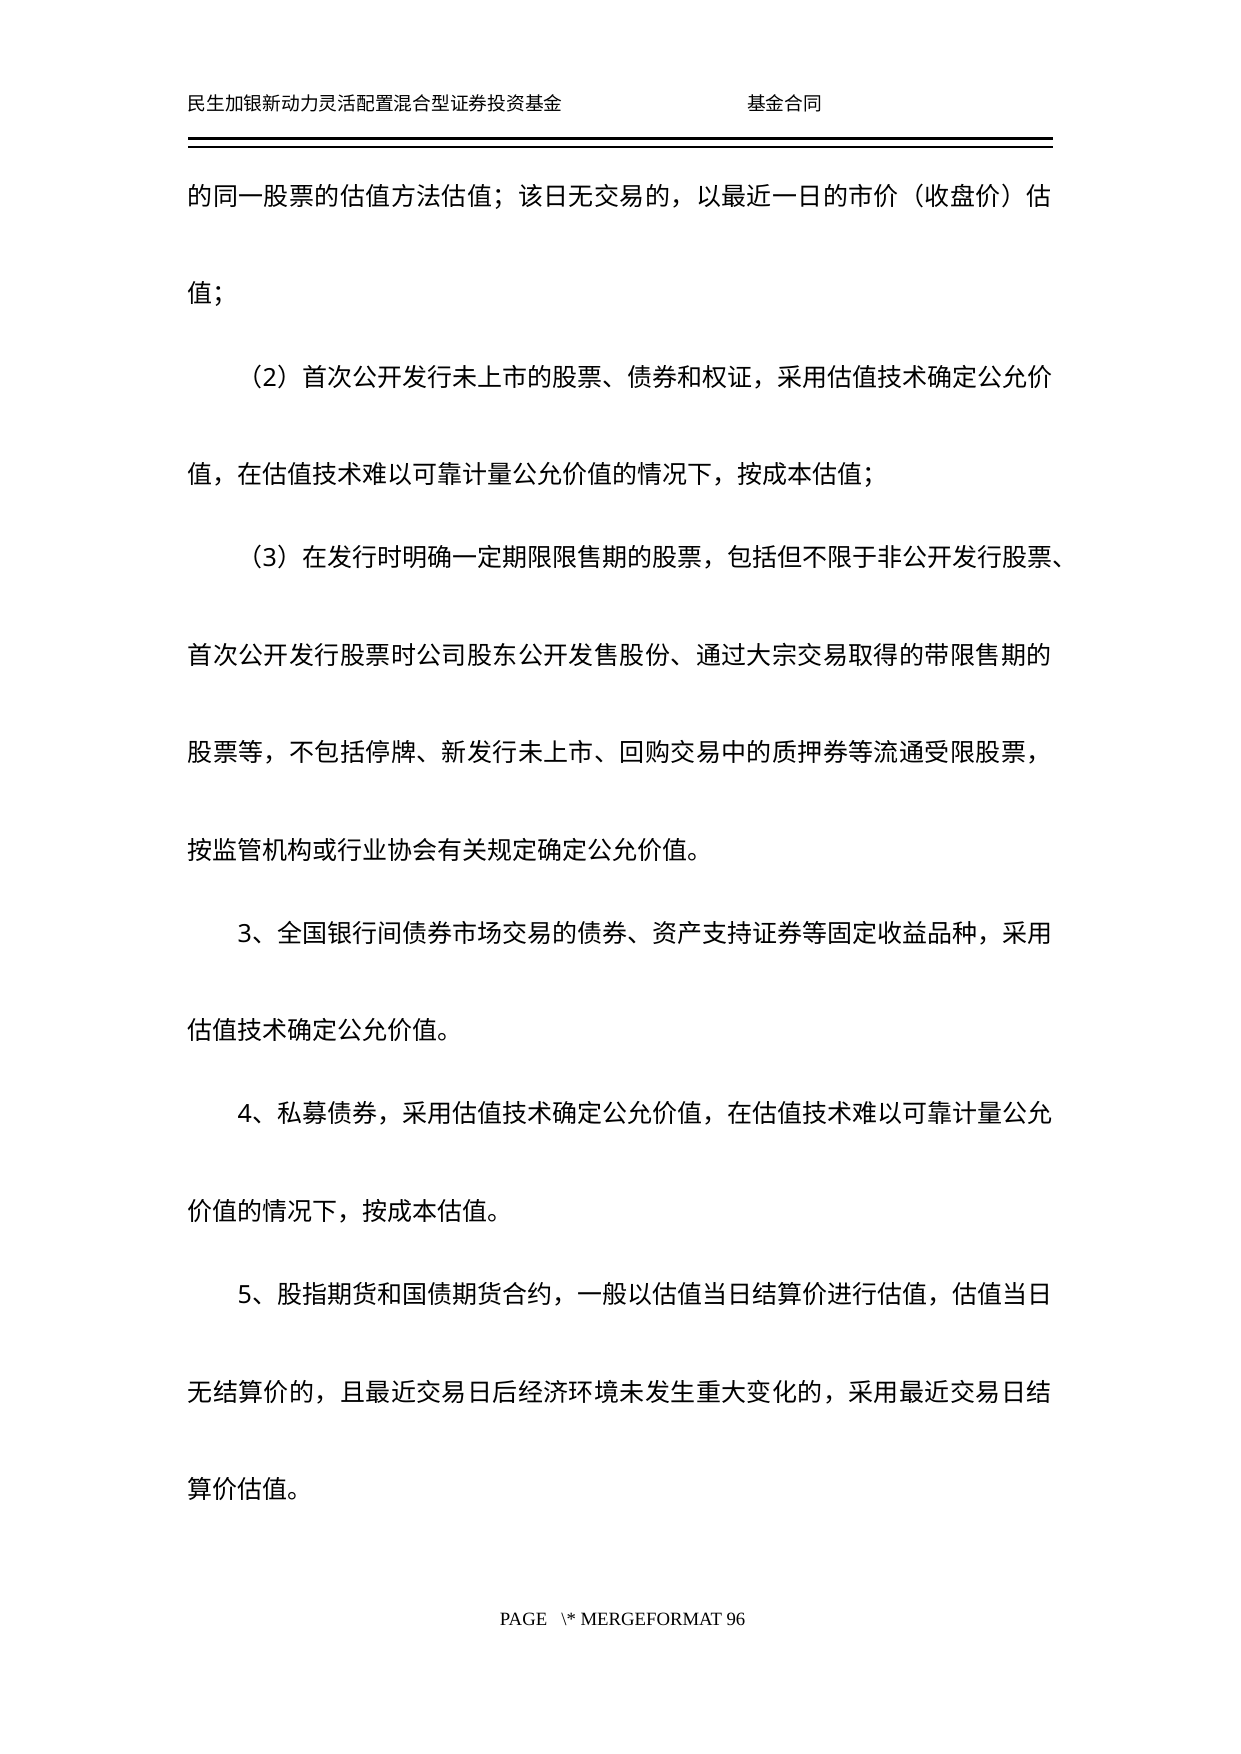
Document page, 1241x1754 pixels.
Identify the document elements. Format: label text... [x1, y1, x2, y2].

text （3）在发行时明确一定期限限售期的股票，包括但不限于非公开发行股票、首次公开发行股票时公司股东公开发售股份、通过大宗交易取得的带限售期的股票等，不包括停牌、新发行未上市、回购交易中的质押券等流通受限股票，按监管机构或行业协会有关规定确定公允价值。 [187, 523, 1053, 881]
text （2）首次公开发行未上市的股票、债券和权证，采用估值技术确定公允价值，在估值技术难以可靠计量公允价值的情况下，按成本估值； [187, 343, 1053, 505]
text 3、全国银行间债券市场交易的债券、资产支持证券等固定收益品种，采用估值技术确定公允价值。 [187, 899, 1053, 1061]
text 5、股指期货和国债期货合约，一般以估值当日结算价进行估值，估值当日无结算价的，且最近交易日后经济环境未发生重大变化的，采用最近交易日结算价估值。 [187, 1260, 1053, 1520]
text 4、私募债券，采用估值技术确定公允价值，在估值技术难以可靠计量公允价值的情况下，按成本估值。 [187, 1079, 1053, 1242]
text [187, 162, 1053, 324]
